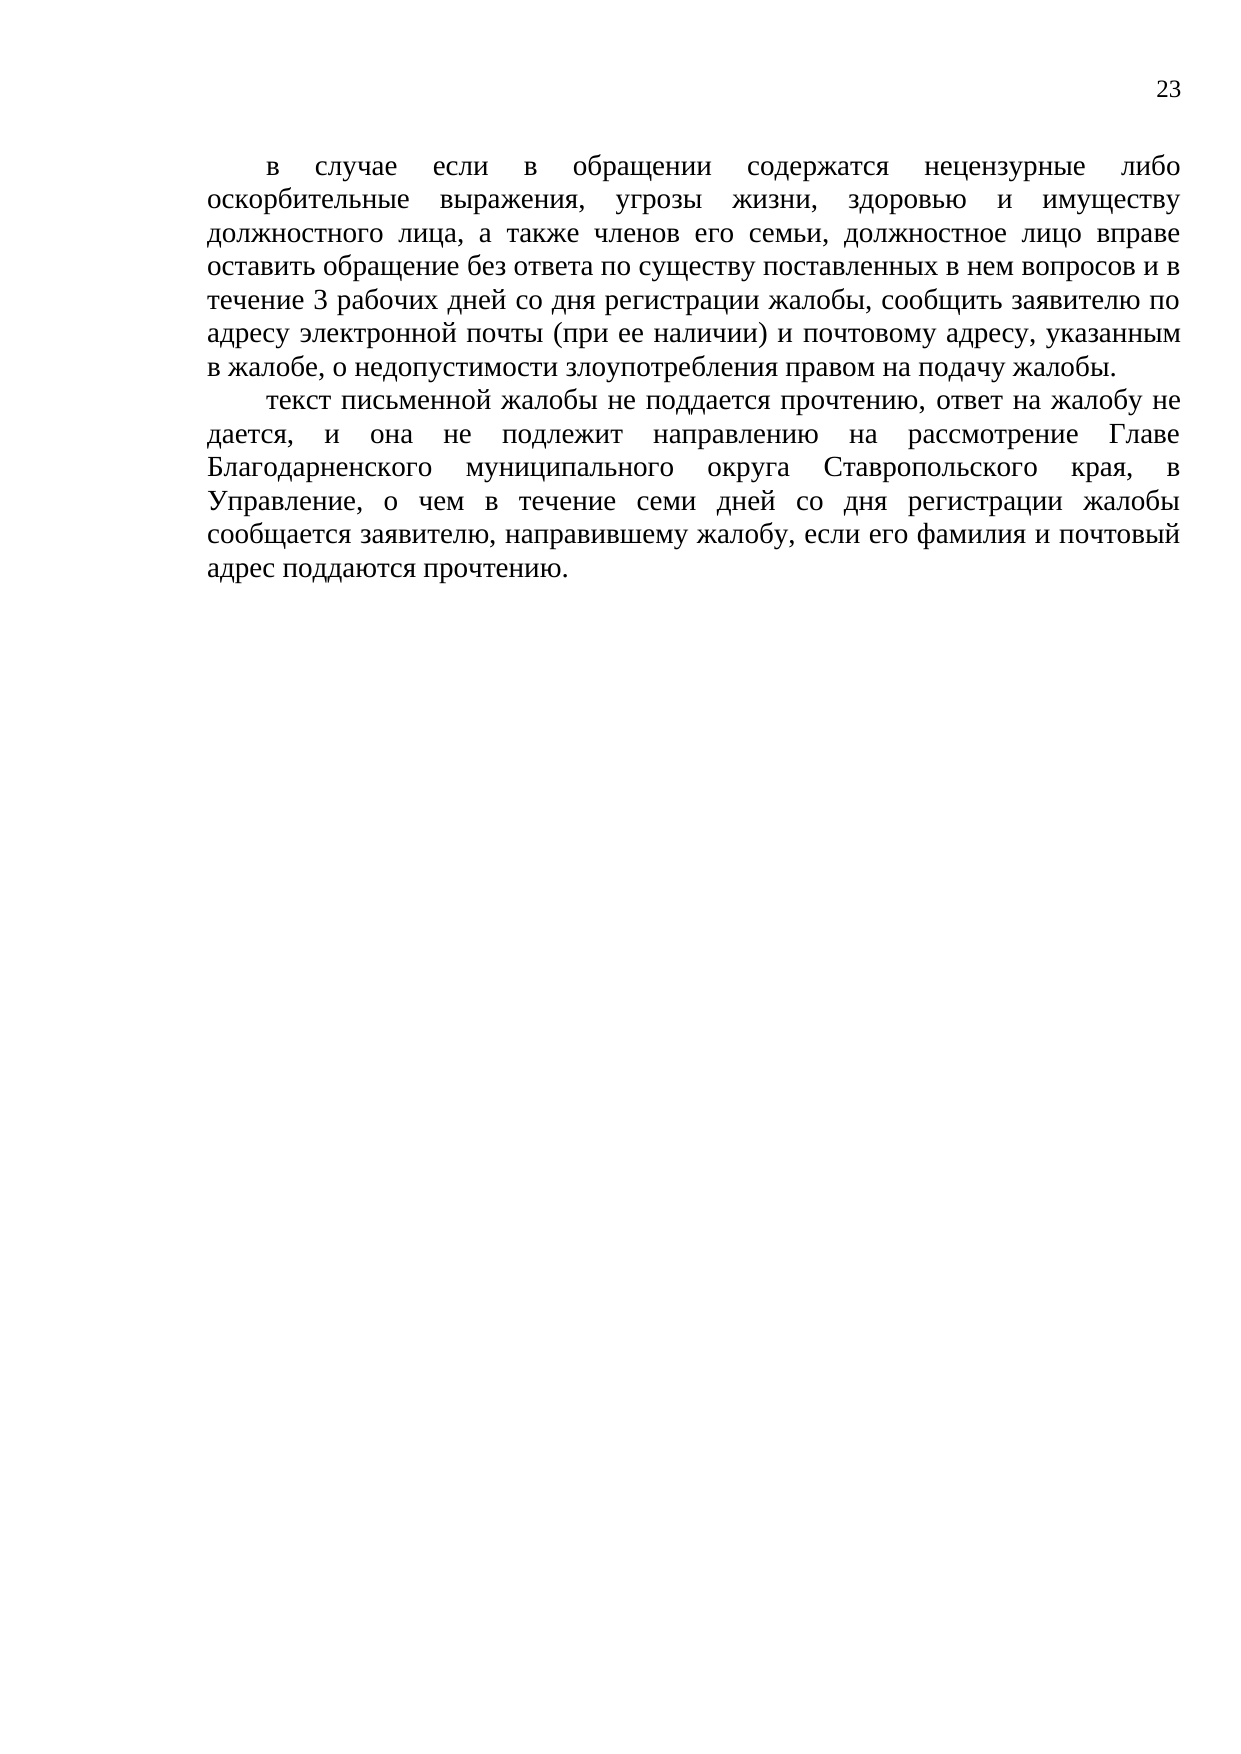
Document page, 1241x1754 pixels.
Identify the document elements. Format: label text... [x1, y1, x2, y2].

text текст письменной жалобы не поддается прочтению, ответ на жалобу не дается, и она не подлежит направлению на рассмотрение Главе Благодарненского муниципального округа Ставропольского края, в Управление, о чем в течение семи дней со дня регистрации жалобы сообщается заявителю, направившему жалобу, если его фамилия и почтовый адрес поддаются прочтению. [207, 382, 1181, 584]
text в случае если в обращении содержатся нецензурные либо оскорбительные выражения, угрозы жизни, здоровью и имуществу должностного лица, а также членов его семьи, должностное лицо вправе оставить обращение без ответа по существу поставленных в нем вопросов и в течение 3 рабочих дней со дня регистрации жалобы, сообщить заявителю по адресу электронной почты (при ее наличии) и почтовому адресу, указанным в жалобе, о недопустимости злоупотребления правом на подачу жалобы. [207, 148, 1181, 382]
